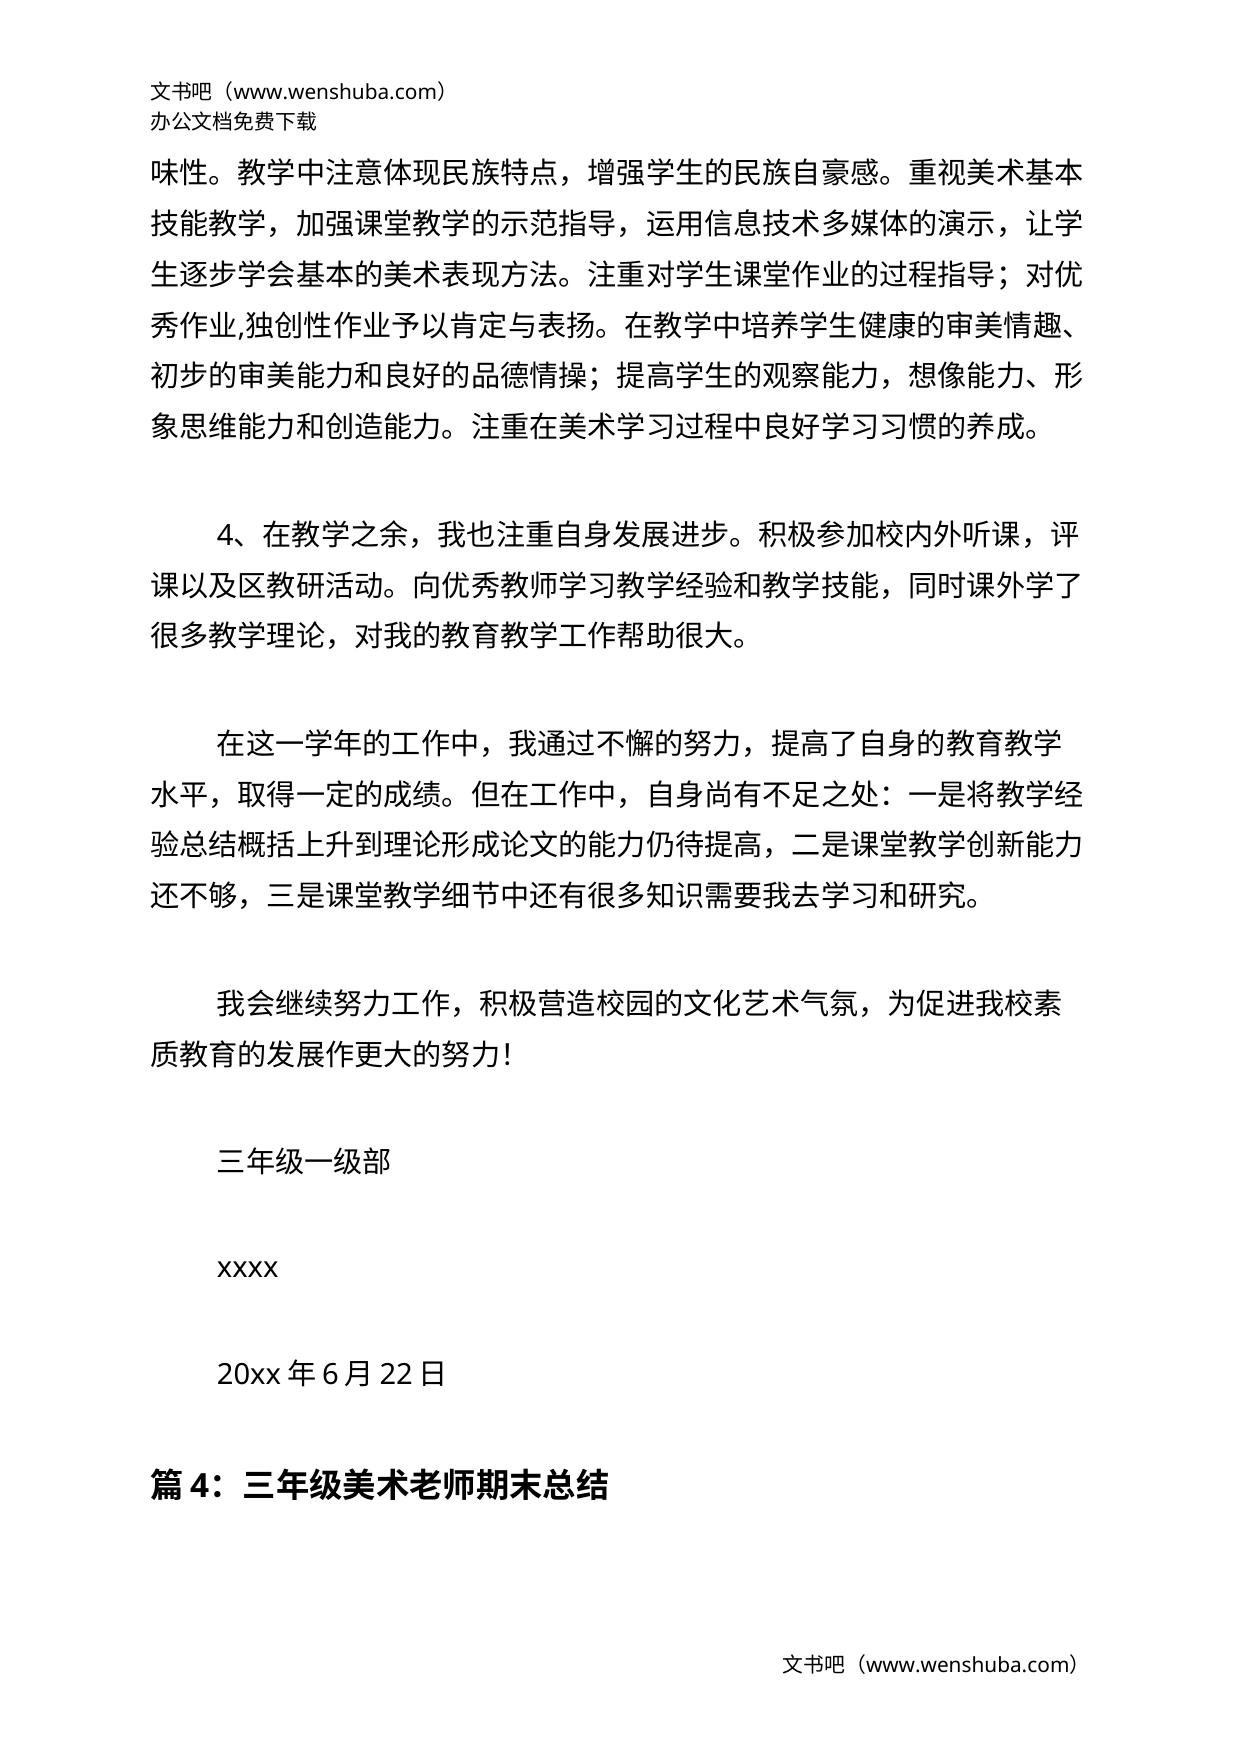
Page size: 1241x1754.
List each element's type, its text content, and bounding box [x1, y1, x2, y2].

text 我会继续努力工作，积极营造校园的文化艺术气氛，为促进我校素质教育的发展作更大的努力！ [150, 980, 1090, 1073]
text 20xx年6月22日 [150, 1351, 1090, 1393]
text 篇4：三年级美术老师期末总结 [150, 1458, 1090, 1507]
text xxxx [150, 1246, 1090, 1286]
text 4、在教学之余，我也注重自身发展进步。积极参加校内外听课，评课以及区教研活动。向优秀教师学习教学经验和教学技能，同时课外学了很多教学理论，对我的教育教学工作帮助很大。 [150, 511, 1090, 655]
text 在这一学年的工作中，我通过不懈的努力，提高了自身的教育教学水平，取得一定的成绩。但在工作中，自身尚有不足之处：一是将教学经验总结概括上升到理论形成论文的能力仍待提高，二是课堂教学创新能力还不够，三是课堂教学细节中还有很多知识需要我去学习和研究。 [150, 721, 1090, 915]
text 三年级一级部 [150, 1139, 1090, 1181]
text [150, 150, 1090, 446]
